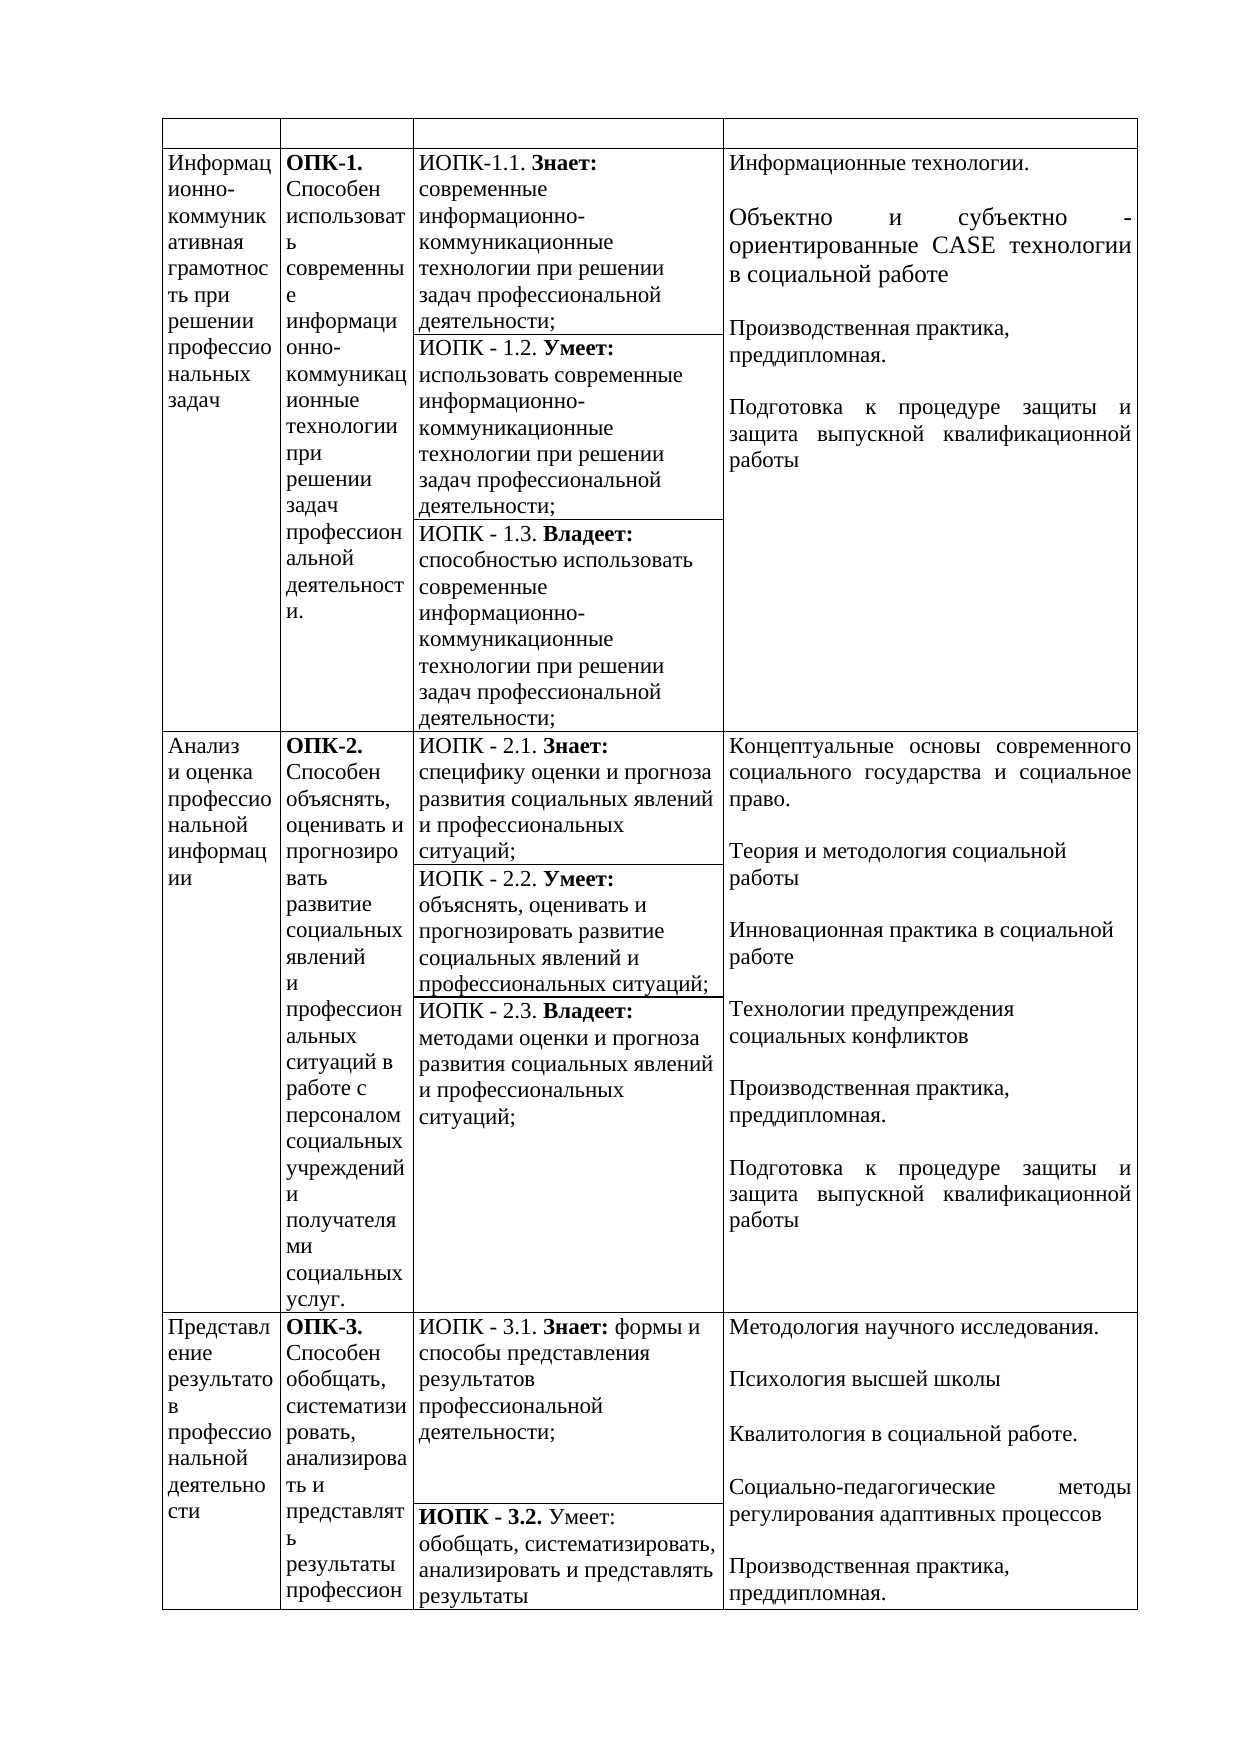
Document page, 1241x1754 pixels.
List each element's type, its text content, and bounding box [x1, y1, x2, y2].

table_cell Представление результатов профессиональной деятельности [163, 1313, 280, 1609]
table_cell ИОПК - 3.1. Знает: формы и способы представления результатов профессиональной деятельности; [414, 1313, 723, 1502]
table_cell ИОПК - 2.1. Знает: специфику оценки и прогноза развития социальных явлений и профессиональных ситуаций; [414, 732, 723, 864]
table_cell Информационно- коммуникативная грамотность при решении профессиональных задач [163, 149, 280, 731]
table_cell ИОПК-1.1. Знает: современные информационно-коммуникационные технологии при решении задач профессиональной деятельности; [414, 149, 723, 333]
table_cell ОПК-1. Способен использовать современные информационно-коммуникационные технологии при решении задач профессиональной деятельности. [281, 149, 413, 731]
table_cell Информационные технологии. Объектно и субъектно - ориентированные САSЕ технологии в социальной работе Производственная практика, преддипломная. Подготовка к процедуре защиты и защита выпускной квалификационной работы [724, 149, 1137, 731]
table_cell ИОПК - 2.3. Владеет: методами оценки и прогноза развития социальных явлений и профессиональных ситуаций; [414, 998, 723, 1312]
table_cell ИОПК - 1.2. Умеет: использовать современные информационно- коммуникационные технологии при решении задач профессиональной деятельности; [414, 335, 723, 519]
table_cell Методология научного исследования. Психология высшей школы Квалитология в социальной работе. Социально-педагогические методы регулирования адаптивных процессов Производственная практика, преддипломная. Подготовка к процедуре защиты и защита выпускной квалификационной работы [724, 1313, 1137, 1609]
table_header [414, 119, 723, 148]
table_cell ИОПК - 1.3. Владеет: способностью использовать современные информационно-коммуникационные технологии при решении задач профессиональной деятельности; [414, 520, 723, 731]
table_cell ИОПК - 2.2. Умеет: объяснять, оценивать и прогнозировать развитие социальных явлений и профессиональных ситуаций; [414, 865, 723, 996]
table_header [281, 119, 413, 148]
table_cell ОПК-2. Способен объяснять, оценивать и прогнозировать развитие социальных явлений и профессиональных ситуаций в работе с персоналом социальных учреждений и получателями социальных услуг. [281, 732, 413, 1312]
table_cell ОПК-3. Способен обобщать, систематизировать, анализировать и представлять результаты профессиональной деятельности в работе с персоналом социальных учреждений и получателями социальных услуг [281, 1313, 413, 1609]
table_cell Концептуальные основы современного социального государства и социальное право. Теория и методология социальной работы Инновационная практика в социальной работе Технологии предупреждения социальных конфликтов Производственная практика, преддипломная. Подготовка к процедуре защиты и защита выпускной квалификационной работы [724, 732, 1137, 1312]
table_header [163, 119, 280, 148]
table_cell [414, 1504, 723, 1609]
table_cell Анализ и оценка профессиональной информации [163, 732, 280, 1312]
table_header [724, 119, 1137, 148]
